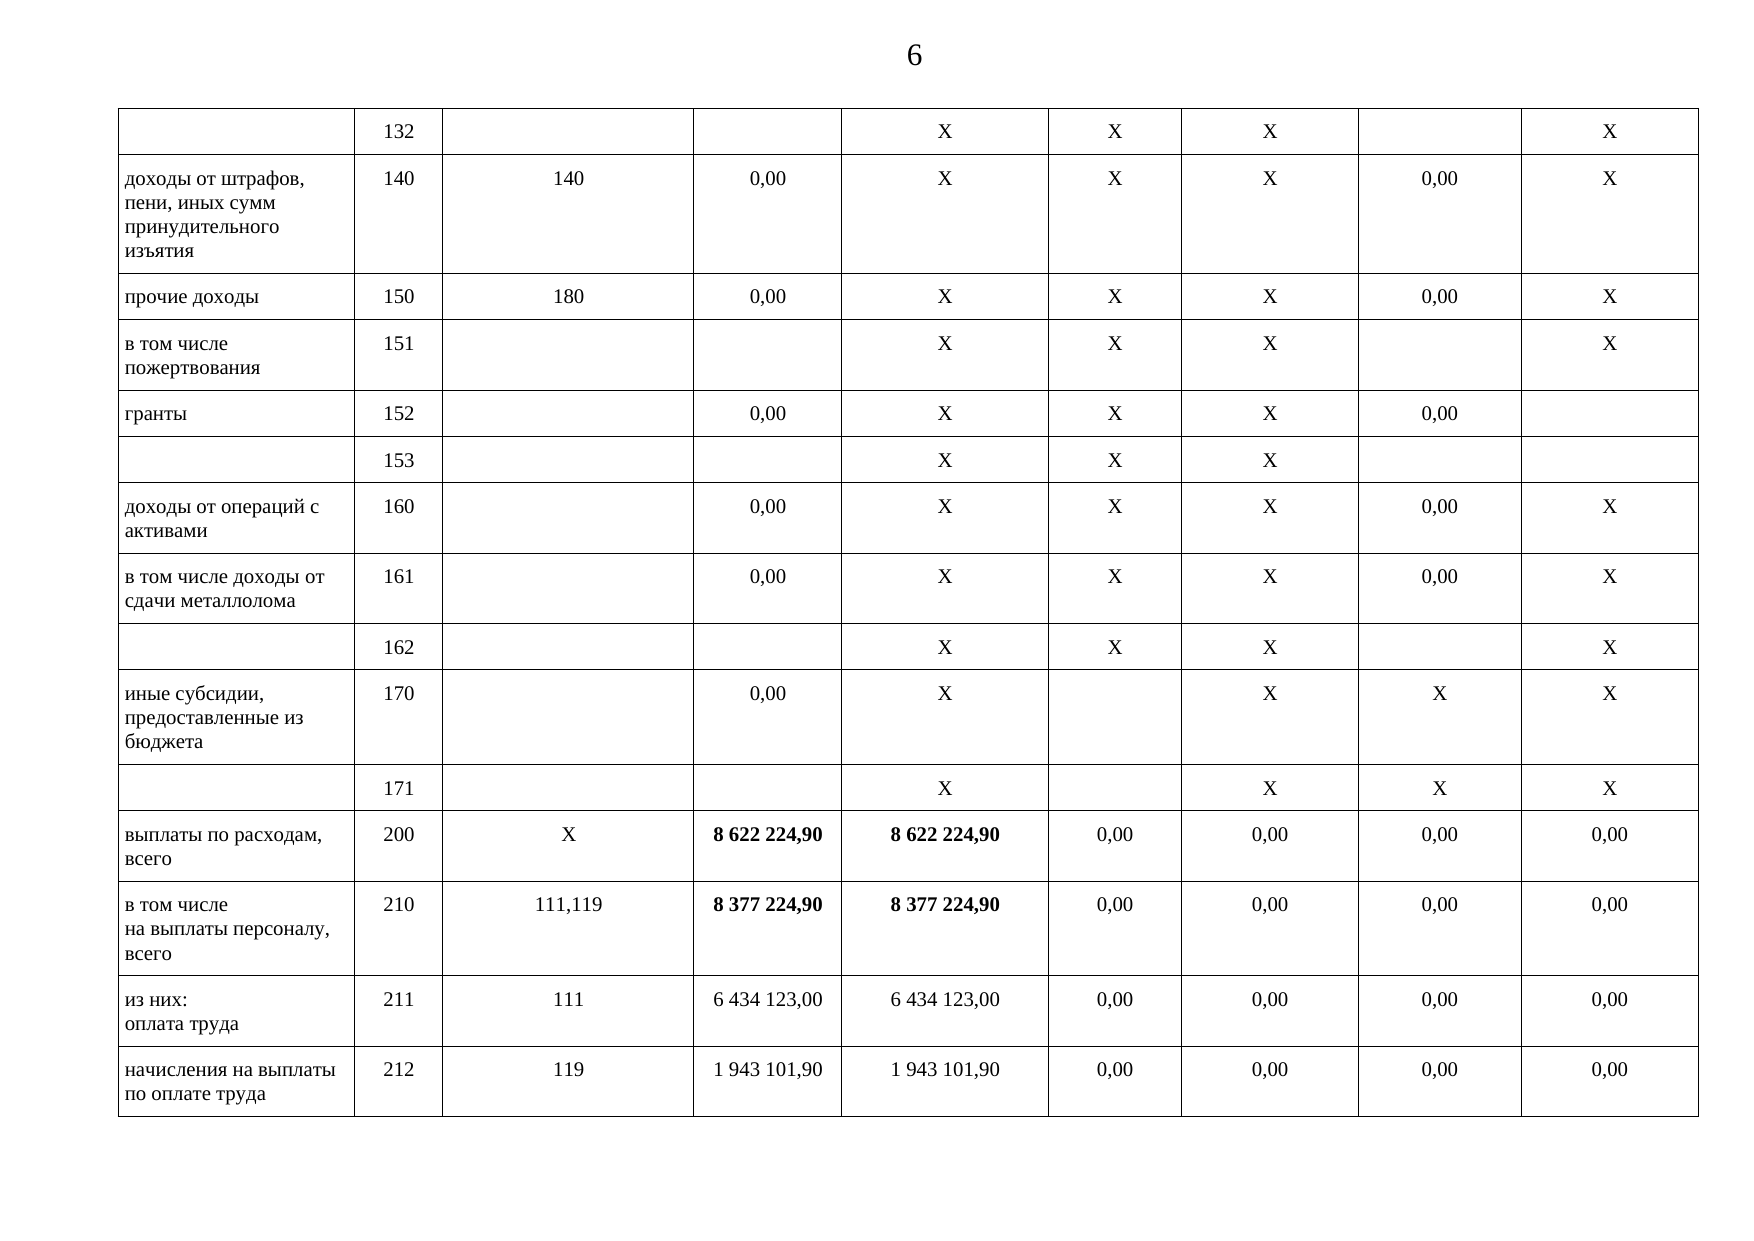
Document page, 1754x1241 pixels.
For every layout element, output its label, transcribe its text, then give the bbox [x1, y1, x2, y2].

table_cell X [1182, 483, 1358, 553]
table_cell 0,00 [694, 391, 841, 436]
table_cell X [1182, 437, 1358, 482]
table_cell X [1049, 320, 1181, 389]
table_cell [443, 483, 693, 553]
table_cell в том числе на выплаты персоналу, всего [119, 882, 354, 975]
table_cell [694, 437, 841, 482]
table_cell [1359, 320, 1521, 389]
table_cell 119 [443, 1047, 693, 1116]
table_cell 170 [355, 670, 442, 764]
table_cell 0,00 [1522, 811, 1698, 881]
table_cell 0,00 [694, 483, 841, 553]
table_cell X [1049, 109, 1181, 154]
table_cell 0,00 [694, 670, 841, 764]
table_cell X [1182, 765, 1358, 810]
table_cell X [1359, 670, 1521, 764]
table_cell [1522, 391, 1698, 436]
table_cell 8 622 224,90 [694, 811, 841, 881]
table_cell 1 943 101,90 [694, 1047, 841, 1116]
table_cell [694, 624, 841, 669]
table_cell доходы от операций с активами [119, 483, 354, 553]
table_cell X [842, 670, 1048, 764]
table_cell 0,00 [1182, 882, 1358, 975]
table_cell 0,00 [1182, 811, 1358, 881]
table_cell 0,00 [1359, 155, 1521, 273]
table_cell 0,00 [1182, 1047, 1358, 1116]
table_cell 171 [355, 765, 442, 810]
table_cell 140 [443, 155, 693, 273]
table_cell 0,00 [694, 155, 841, 273]
table_cell [443, 670, 693, 764]
table_cell [443, 624, 693, 669]
table_cell X [1522, 320, 1698, 389]
table_cell 140 [355, 155, 442, 273]
table_cell доходы от штрафов, пени, иных сумм принудительного изъятия [119, 155, 354, 273]
table_cell 0,00 [1359, 882, 1521, 975]
table_cell [694, 109, 841, 154]
table_cell 151 [355, 320, 442, 389]
table_cell 8 377 224,90 [694, 882, 841, 975]
table_cell [443, 437, 693, 482]
table_cell 0,00 [1522, 1047, 1698, 1116]
table_cell 0,00 [1359, 391, 1521, 436]
table_cell 0,00 [1359, 811, 1521, 881]
table_cell 161 [355, 554, 442, 623]
table_cell X [1049, 483, 1181, 553]
table_cell [443, 391, 693, 436]
table_cell 0,00 [1359, 1047, 1521, 1116]
table_cell 180 [443, 274, 693, 319]
table_cell X [1522, 624, 1698, 669]
table_cell 6 434 123,00 [694, 976, 841, 1046]
table_cell [443, 320, 693, 389]
table_cell X [1522, 483, 1698, 553]
table_cell 212 [355, 1047, 442, 1116]
table_cell выплаты по расходам, всего [119, 811, 354, 881]
table_cell X [1522, 274, 1698, 319]
table_cell X [1182, 670, 1358, 764]
table_cell 0,00 [1359, 483, 1521, 553]
table_cell в том числе доходы от сдачи металлолома [119, 554, 354, 623]
table_cell [1359, 437, 1521, 482]
table_cell 1 943 101,90 [842, 1047, 1048, 1116]
table_cell X [1049, 391, 1181, 436]
table_cell X [842, 624, 1048, 669]
table_cell [1049, 765, 1181, 810]
table_cell [119, 624, 354, 669]
table_cell X [443, 811, 693, 881]
table_cell [443, 109, 693, 154]
table_cell X [842, 765, 1048, 810]
table_cell 162 [355, 624, 442, 669]
table_cell X [1182, 554, 1358, 623]
table_cell X [1182, 391, 1358, 436]
table_cell X [842, 155, 1048, 273]
table_cell [443, 765, 693, 810]
table_cell 0,00 [1522, 976, 1698, 1046]
table_cell X [1359, 765, 1521, 810]
table_cell 160 [355, 483, 442, 553]
table_cell X [1182, 274, 1358, 319]
table_cell X [842, 483, 1048, 553]
table_cell X [1049, 437, 1181, 482]
table_cell 8 622 224,90 [842, 811, 1048, 881]
table_cell [1522, 437, 1698, 482]
table_cell [1049, 670, 1181, 764]
table_cell [443, 554, 693, 623]
table_cell [694, 320, 841, 389]
table_cell гранты [119, 391, 354, 436]
table_cell 0,00 [1049, 882, 1181, 975]
table_cell 211 [355, 976, 442, 1046]
table_cell начисления на выплаты по оплате труда [119, 1047, 354, 1116]
table_cell 111 [443, 976, 693, 1046]
table_cell 150 [355, 274, 442, 319]
table_cell в том числе пожертвования [119, 320, 354, 389]
table_cell X [842, 437, 1048, 482]
table_cell 0,00 [694, 554, 841, 623]
table_cell X [1049, 624, 1181, 669]
table_cell из них: оплата труда [119, 976, 354, 1046]
table_cell X [1522, 670, 1698, 764]
table_cell X [842, 320, 1048, 389]
table_cell 153 [355, 437, 442, 482]
table_cell 0,00 [694, 274, 841, 319]
table_cell 210 [355, 882, 442, 975]
table_cell прочие доходы [119, 274, 354, 319]
table_cell X [842, 554, 1048, 623]
table_cell 0,00 [1049, 1047, 1181, 1116]
table_cell [119, 109, 354, 154]
table_cell 0,00 [1049, 976, 1181, 1046]
table_cell 111,119 [443, 882, 693, 975]
table_cell X [1049, 554, 1181, 623]
table_cell 0,00 [1522, 882, 1698, 975]
table_cell [694, 765, 841, 810]
table_cell [119, 437, 354, 482]
table_cell X [1522, 554, 1698, 623]
table_cell иные субсидии, предоставленные из бюджета [119, 670, 354, 764]
table_cell 8 377 224,90 [842, 882, 1048, 975]
table_cell X [842, 109, 1048, 154]
table_cell 0,00 [1359, 274, 1521, 319]
table_cell 6 434 123,00 [842, 976, 1048, 1046]
table_cell X [1182, 155, 1358, 273]
table_cell X [842, 274, 1048, 319]
table_cell 132 [355, 109, 442, 154]
table_cell [119, 765, 354, 810]
table_cell X [1049, 155, 1181, 273]
table_cell X [1182, 320, 1358, 389]
table_cell X [842, 391, 1048, 436]
table_cell X [1049, 274, 1181, 319]
table_cell X [1522, 155, 1698, 273]
table_cell 0,00 [1359, 554, 1521, 623]
table_cell X [1522, 765, 1698, 810]
table_cell 0,00 [1049, 811, 1181, 881]
table_cell [1359, 624, 1521, 669]
table_cell 0,00 [1359, 976, 1521, 1046]
table_cell X [1522, 109, 1698, 154]
table_cell 152 [355, 391, 442, 436]
table_cell [1359, 109, 1521, 154]
table_cell X [1182, 624, 1358, 669]
table_cell 0,00 [1182, 976, 1358, 1046]
table_cell 200 [355, 811, 442, 881]
table_cell X [1182, 109, 1358, 154]
